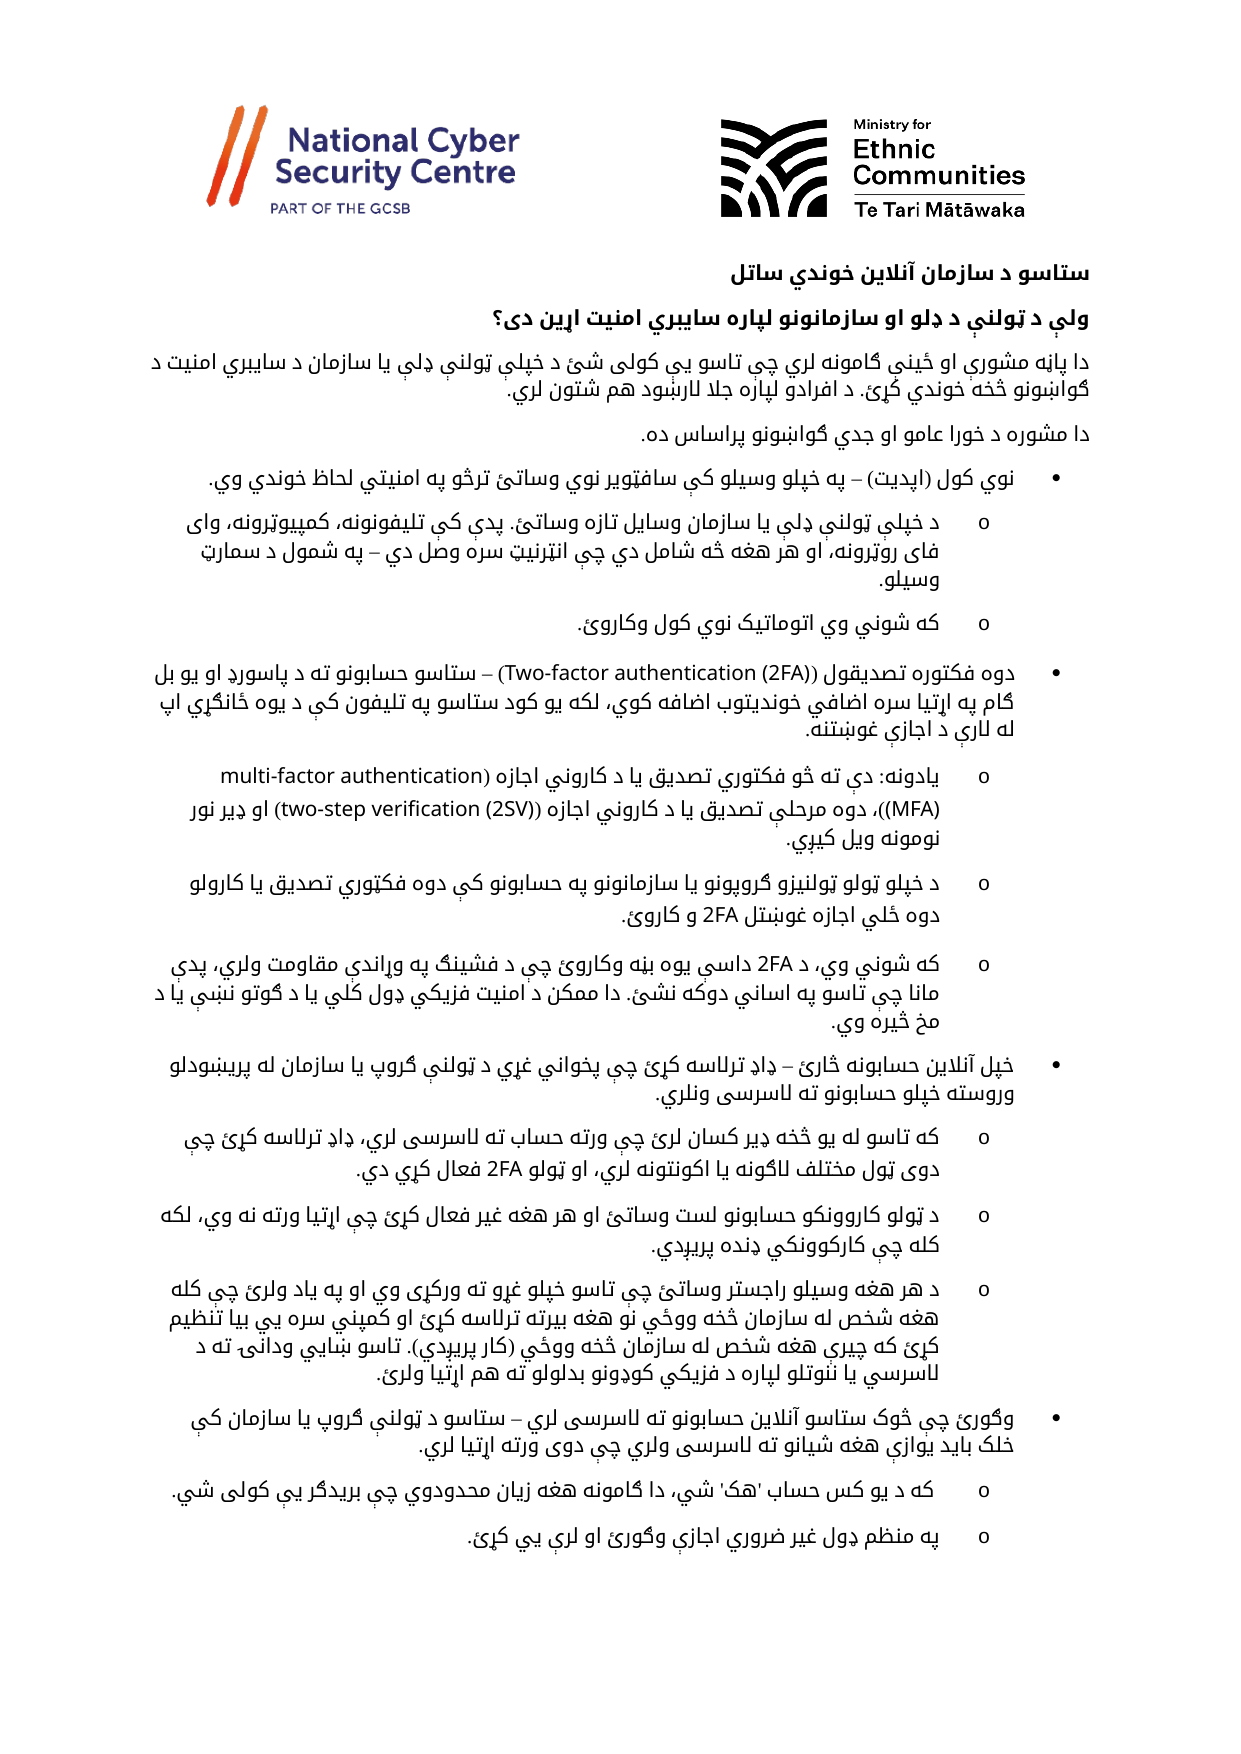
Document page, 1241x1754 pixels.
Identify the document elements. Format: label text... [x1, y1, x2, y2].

list دوه فکتوره تصدیقول (Two-factor authentication (2FA)) – ستاسو حسابونو ته د پاسورډ او یو بل ګام په اړتیا سره اضافي خوندیتوب اضافه کوي، لکه یو کود ستاسو په تلیفون کې د یوه ځانګړي اپ له لارې د اجازې غوښتنه. [150, 658, 1053, 741]
list یادونه: دې ته څو فکتوري تصدیق یا د کاروني اجازه (multi-factor authentication (MFA))، دوه مرحلې تصدیق یا د کاروني اجازه (two-step verification (2SV)) او ډیر نور نومونه ویل کیږي. [150, 761, 978, 850]
text ولې د ټولنې د ډلو او سازمانونو لپاره سایبري امنیت اړین دی؟ [150, 306, 1090, 329]
list د خپلو ټولو ټولنیزو ګروپونو یا سازمانونو په حسابونو کې دوه فکټوري تصدیق یا کارولو دوه ځلي اجازه غوښتل 2FA و کاروئ. [150, 870, 978, 928]
list د خپلې ټولنې ډلې یا سازمان وسایل تازه وساتئ. پدې کې تلیفونونه، کمپیوټرونه، وای فای روټرونه، او هر هغه څه شامل دي چې انټرنیټ سره وصل دي – په شمول د سمارټ وسیلو. [150, 510, 978, 591]
picture [150, 73, 1090, 262]
list په منظم ډول غیر ضروري اجازې وګورئ او لرې يي کړئ. [150, 1524, 978, 1549]
list که شوني وي اتوماتیک نوي کول وکاروئ. [150, 611, 978, 637]
text ستاسو د سازمان آنلاین خوندي ساتل [150, 262, 1090, 285]
list د ټولو کاروونکو حسابونو لست وساتئ او هر هغه غیر فعال کړئ چې اړتیا ورته نه وي، لکه کله چې کارکوونکي ډنده پریږدي. [150, 1203, 978, 1257]
list نوي کول (اپدیت) – په خپلو وسیلو کې سافټویر نوي وساتئ ترڅو په امنیتي لحاظ خوندي وي. [150, 466, 1053, 490]
text دا پاڼه مشورې او ځینې ګامونه لري چې تاسو یې کولی شئ د خپلې ټولنې ډلې یا سازمان د سایبري امنیت د ګواښونو څخه خوندي کړئ. د افرادو لپاره جلا لارښود هم شتون لري. [150, 350, 1090, 401]
list که شوني وي، د 2FA داسې یوه بڼه وکاروئ چې د فشینګ په وړاندې مقاومت ولري، پدې مانا چې تاسو په اساني دوکه نشئ. دا ممکن د امنیت فزیکي ډول کلي یا د ګوتو نښې یا د مخ څیره وي. [150, 949, 978, 1033]
list وګورئ چې څوک ستاسو آنلاین حسابونو ته لاسرسی لري – ستاسو د ټولنې ګروپ یا سازمان کې خلک باید یوازې هغه شیانو ته لاسرسی ولري چې دوی ورته اړتیا لري. [150, 1406, 1053, 1457]
list خپل آنلاین حسابونه څارئ – ډاډ ترلاسه کړئ چې پخواني غړي د ټولنې ګروپ یا سازمان له پریښودلو وروسته خپلو حسابونو ته لاسرسی ونلري. [150, 1053, 1053, 1104]
list که د یو کس حساب 'هک' شي، دا ګامونه هغه زیان محدودوي چې بریدګر یې کولی شي. [150, 1477, 978, 1503]
list که تاسو له یو څخه ډیر کسان لرئ چې ورته حساب ته لاسرسی لري، ډاډ ترلاسه کړئ چې دوی ټول مختلف لاګونه یا اکونتونه لري، او ټولو 2FA فعال کړي دي. [150, 1125, 978, 1182]
text دا مشوره د خورا عامو او جدي ګواښونو پراساس ده. [150, 422, 1090, 446]
list د هر هغه وسیلو راجستر وساتئ چې تاسو خپلو غړو ته ورکړی وي او په یاد ولرئ چې کله هغه شخص له سازمان څخه ووځي نو هغه بیرته ترلاسه کړئ او کمپني سره يي بیا تنظیم کړئ که چیرې هغه شخص له سازمان څخه ووځي (کار پریږدي). تاسو ښايي ودانۍ ته د لاسرسي یا ننوتلو لپاره د فزیکي کوډونو بدلولو ته هم اړتیا ولرئ. [150, 1277, 978, 1385]
